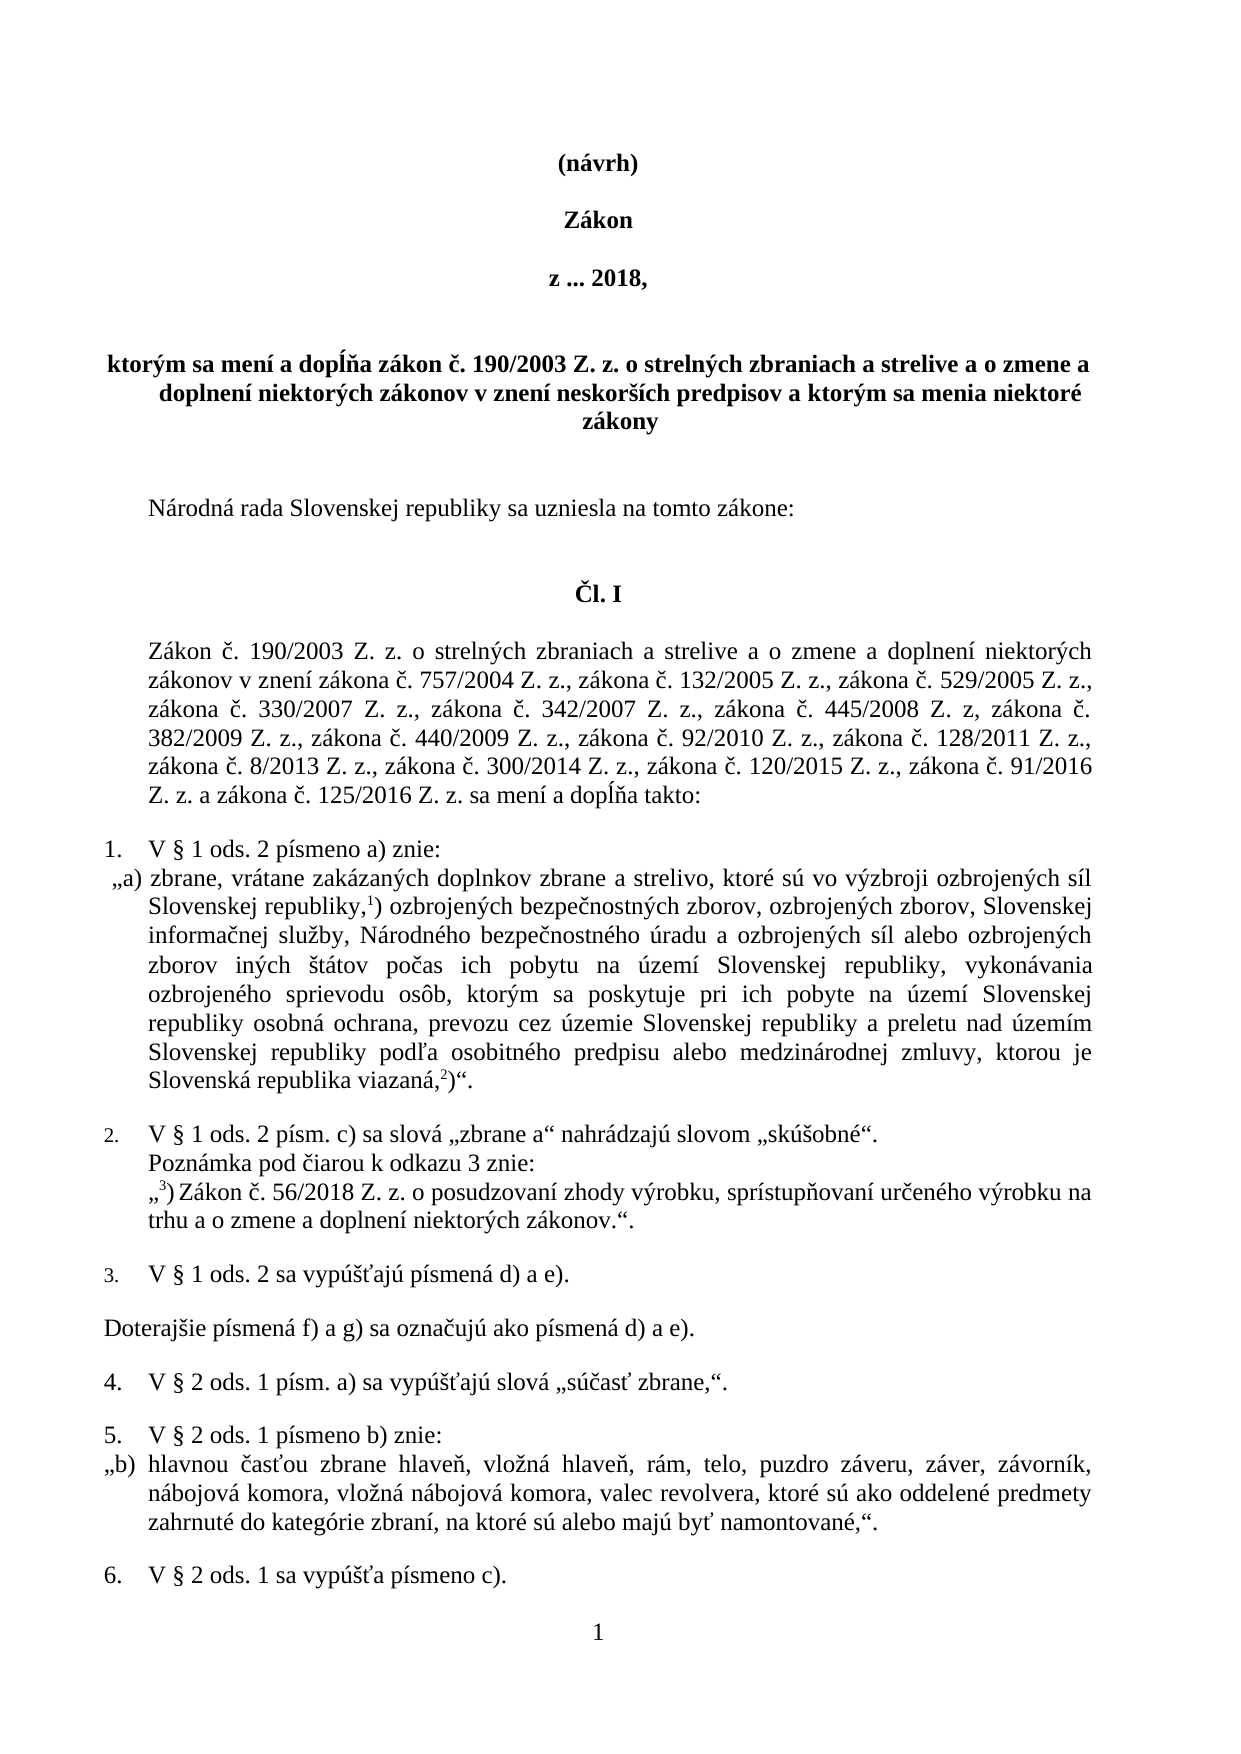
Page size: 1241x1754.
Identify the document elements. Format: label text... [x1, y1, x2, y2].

list V § 1 ods. 2 sa vypúšťajú písmená d) a e). [103, 1259, 1093, 1288]
text z ... 2018, [103, 263, 1093, 291]
list „3) Zákon č. 56/2018 Z. z. o posudzovaní zhody výrobku, sprístupňovaní určeného výrobku na trhu a o zmene a doplnení niektorých zákonov.“. [148, 1177, 1093, 1234]
list „b) hlavnou časťou zbrane hlaveň, vložná hlaveň, rám, telo, puzdro záveru, záver, závorník, nábojová komora, vložná nábojová komora, valec revolvera, ktoré sú ako oddelené predmety zahrnuté do kategórie zbraní, na ktoré sú alebo majú byť namontované,“. [103, 1449, 1093, 1536]
text (návrh) [103, 148, 1093, 176]
list Doterajšie písmená f) a g) sa označujú ako písmená d) a e). [103, 1313, 1093, 1342]
text ktorým sa mení a dopĺňa zákon č. 190/2003 Z. z. o strelných zbraniach a strelive a o zmene a doplnení niektorých zákonov v znení neskorších predpisov a ktorým sa menia niektoré zákony [103, 349, 1093, 435]
text Zákon č. 190/2003 Z. z. o strelných zbraniach a strelive a o zmene a doplnení niektorých zákonov v znení zákona č. 757/2004 Z. z., zákona č. 132/2005 Z. z., zákona č. 529/2005 Z. z., zákona č. 330/2007 Z. z., zákona č. 342/2007 Z. z., zákona č. 445/2008 Z. z, zákona č. 382/2009 Z. z., zákona č. 440/2009 Z. z., zákona č. 92/2010 Z. z., zákona č. 128/2011 Z. z., zákona č. 8/2013 Z. z., zákona č. 300/2014 Z. z., zákona č. 120/2015 Z. z., zákona č. 91/2016 Z. z. a zákona č. 125/2016 Z. z. sa mení a dopĺňa takto: [148, 636, 1093, 809]
list V § 2 ods. 1 sa vypúšťa písmeno c). [103, 1561, 1093, 1589]
list V § 2 ods. 1 písmeno b) znie: [103, 1421, 1093, 1449]
list V § 1 ods. 2 písmeno a) znie: [103, 834, 1093, 863]
list V § 1 ods. 2 písm. c) sa slová „zbrane a“ nahrádzajú slovom „skúšobné“. [103, 1119, 1093, 1148]
text Čl. I [103, 579, 1093, 608]
text „a) zbrane, vrátane zakázaných doplnkov zbrane a strelivo, ktoré sú vo výzbroji ozbrojených síl Slovenskej republiky,1) ozbrojených bezpečnostných zborov, ozbrojených zborov, Slovenskej informačnej služby, Národného bezpečnostného úradu a ozbrojených síl alebo ozbrojených zborov iných štátov počas ich pobytu na území Slovenskej republiky, vykonávania ozbrojeného sprievodu osôb, ktorým sa poskytuje pri ich pobyte na území Slovenskej republiky osobná ochrana, prevozu cez územie Slovenskej republiky a preletu nad územím Slovenskej republiky podľa osobitného predpisu alebo medzinárodnej zmluvy, ktorou je Slovenská republika viazaná,2)“. [103, 863, 1093, 1094]
list Poznámka pod čiarou k odkazu 3 znie: [148, 1148, 1093, 1177]
list V § 2 ods. 1 písm. a) sa vypúšťajú slová „súčasť zbrane,“. [103, 1367, 1093, 1396]
text Národná rada Slovenskej republiky sa uzniesla na tomto zákone: [103, 493, 1093, 521]
text Zákon [103, 205, 1093, 234]
